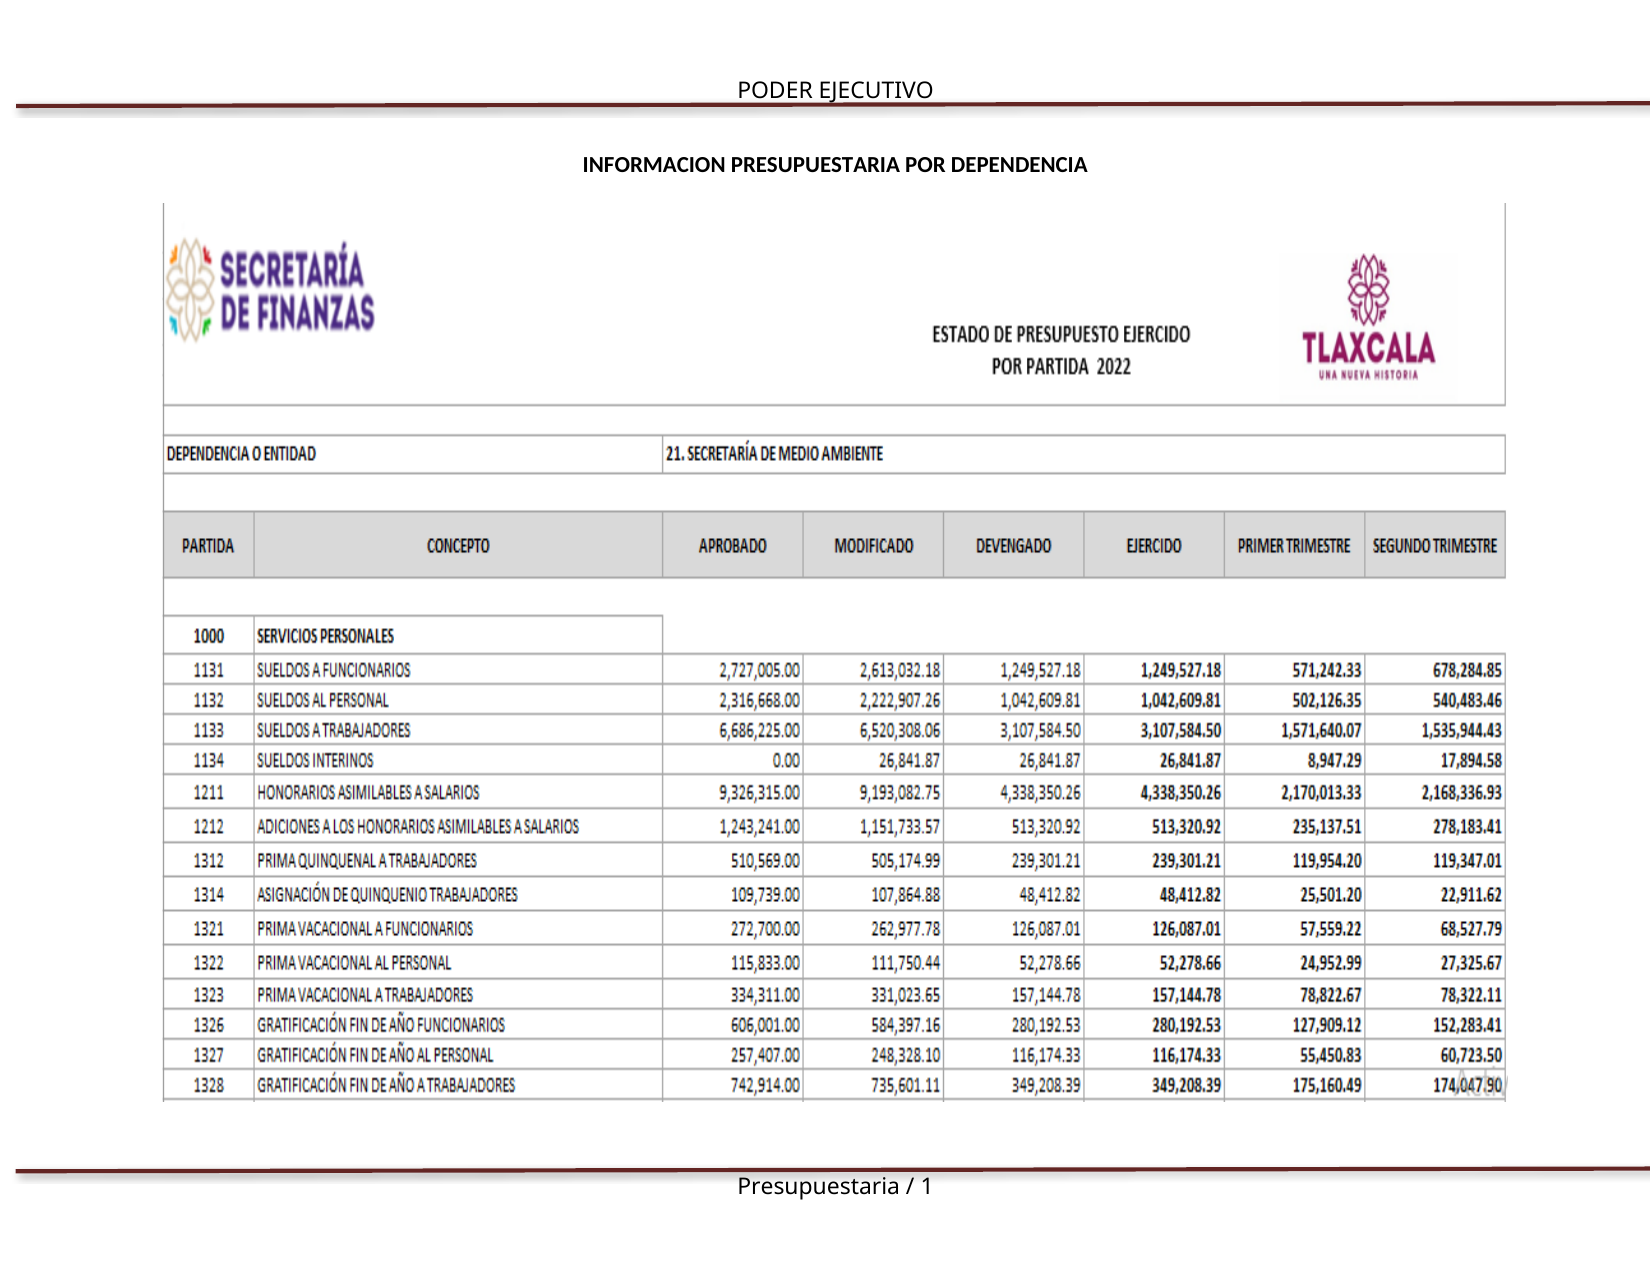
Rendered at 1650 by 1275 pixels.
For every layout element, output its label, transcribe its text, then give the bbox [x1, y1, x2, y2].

text INFORMACION PRESUPUESTARIA POR DEPENDENCIA [133, 150, 1537, 178]
picture [162, 203, 1508, 1102]
